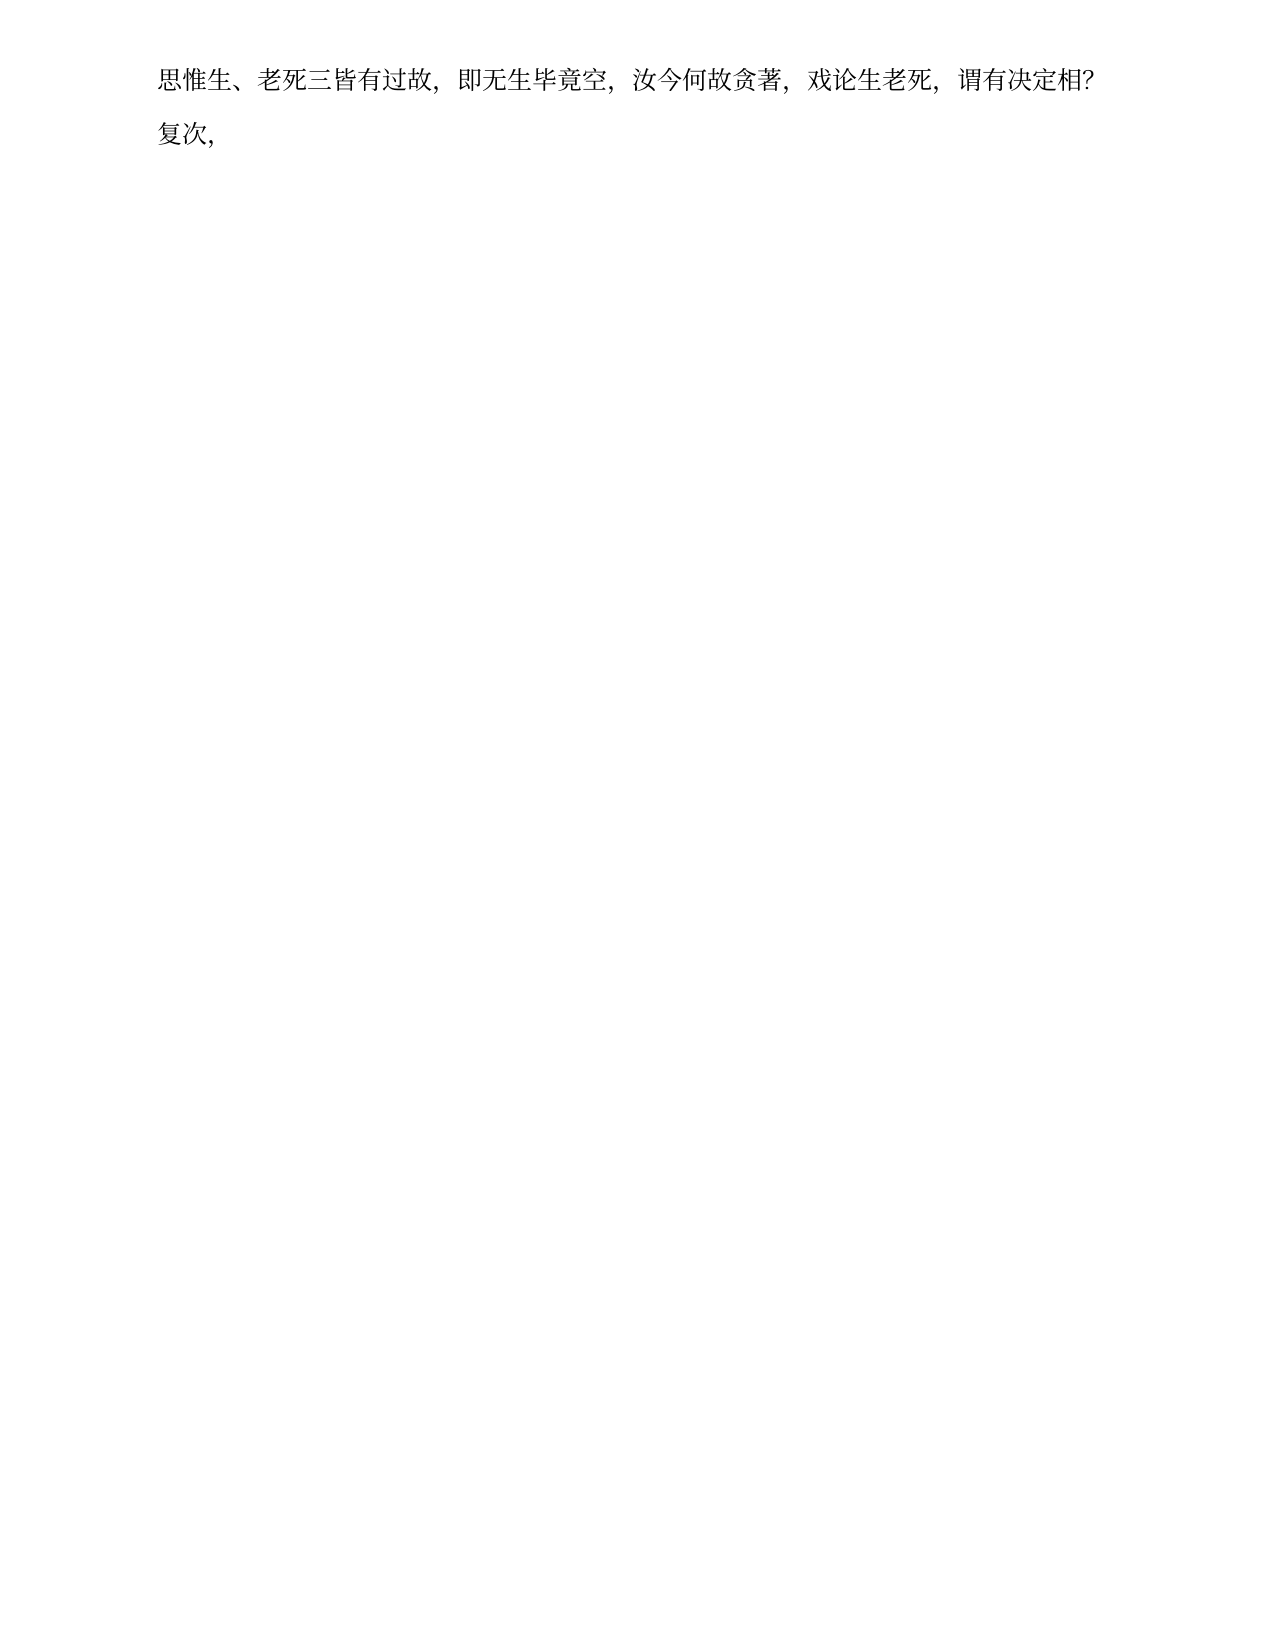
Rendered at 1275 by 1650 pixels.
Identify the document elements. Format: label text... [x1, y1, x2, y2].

text 思惟生、老死三皆有过故，即无生毕竟空，汝今何故贪著，戏论生老死，谓有决定相？ 复次， [157, 60, 1109, 151]
